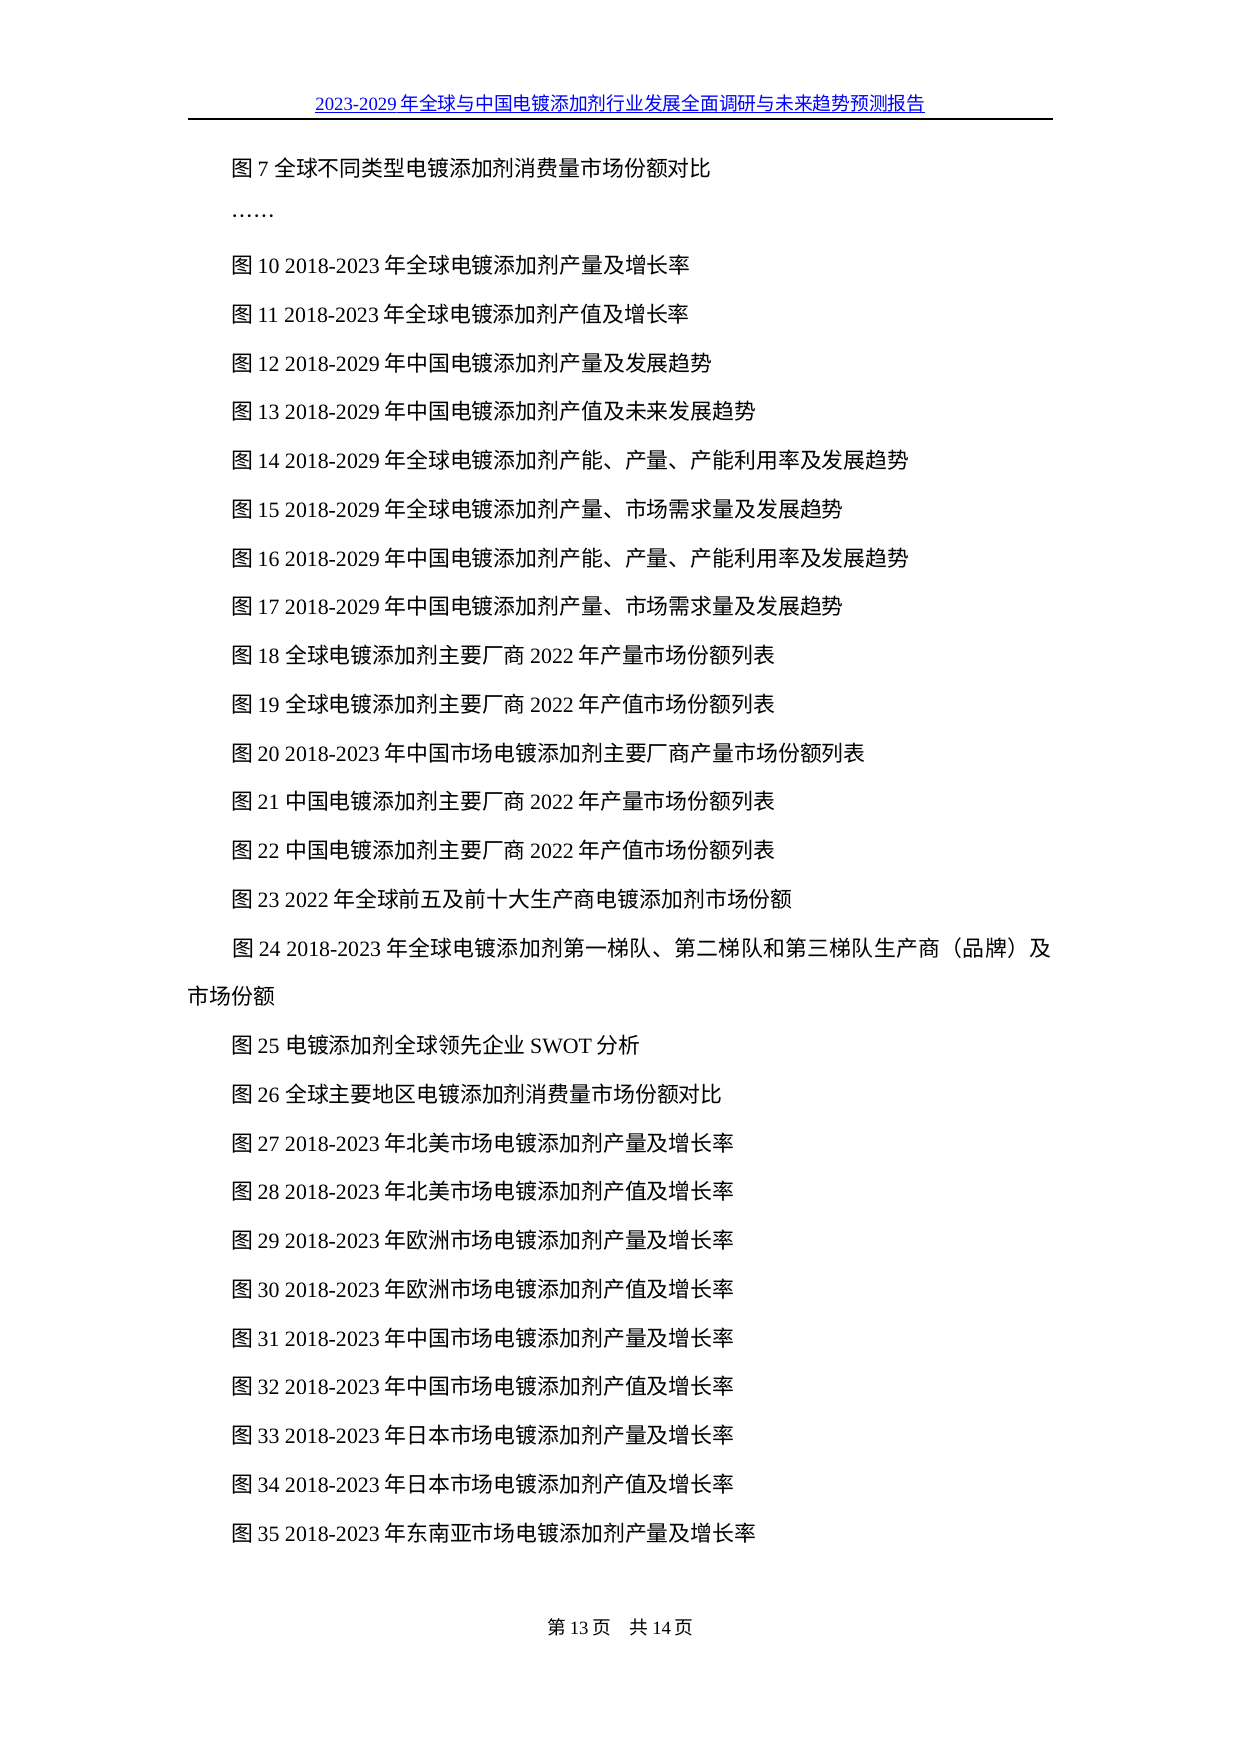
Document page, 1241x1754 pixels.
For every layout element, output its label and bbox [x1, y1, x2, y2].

text [187, 150, 1053, 1548]
